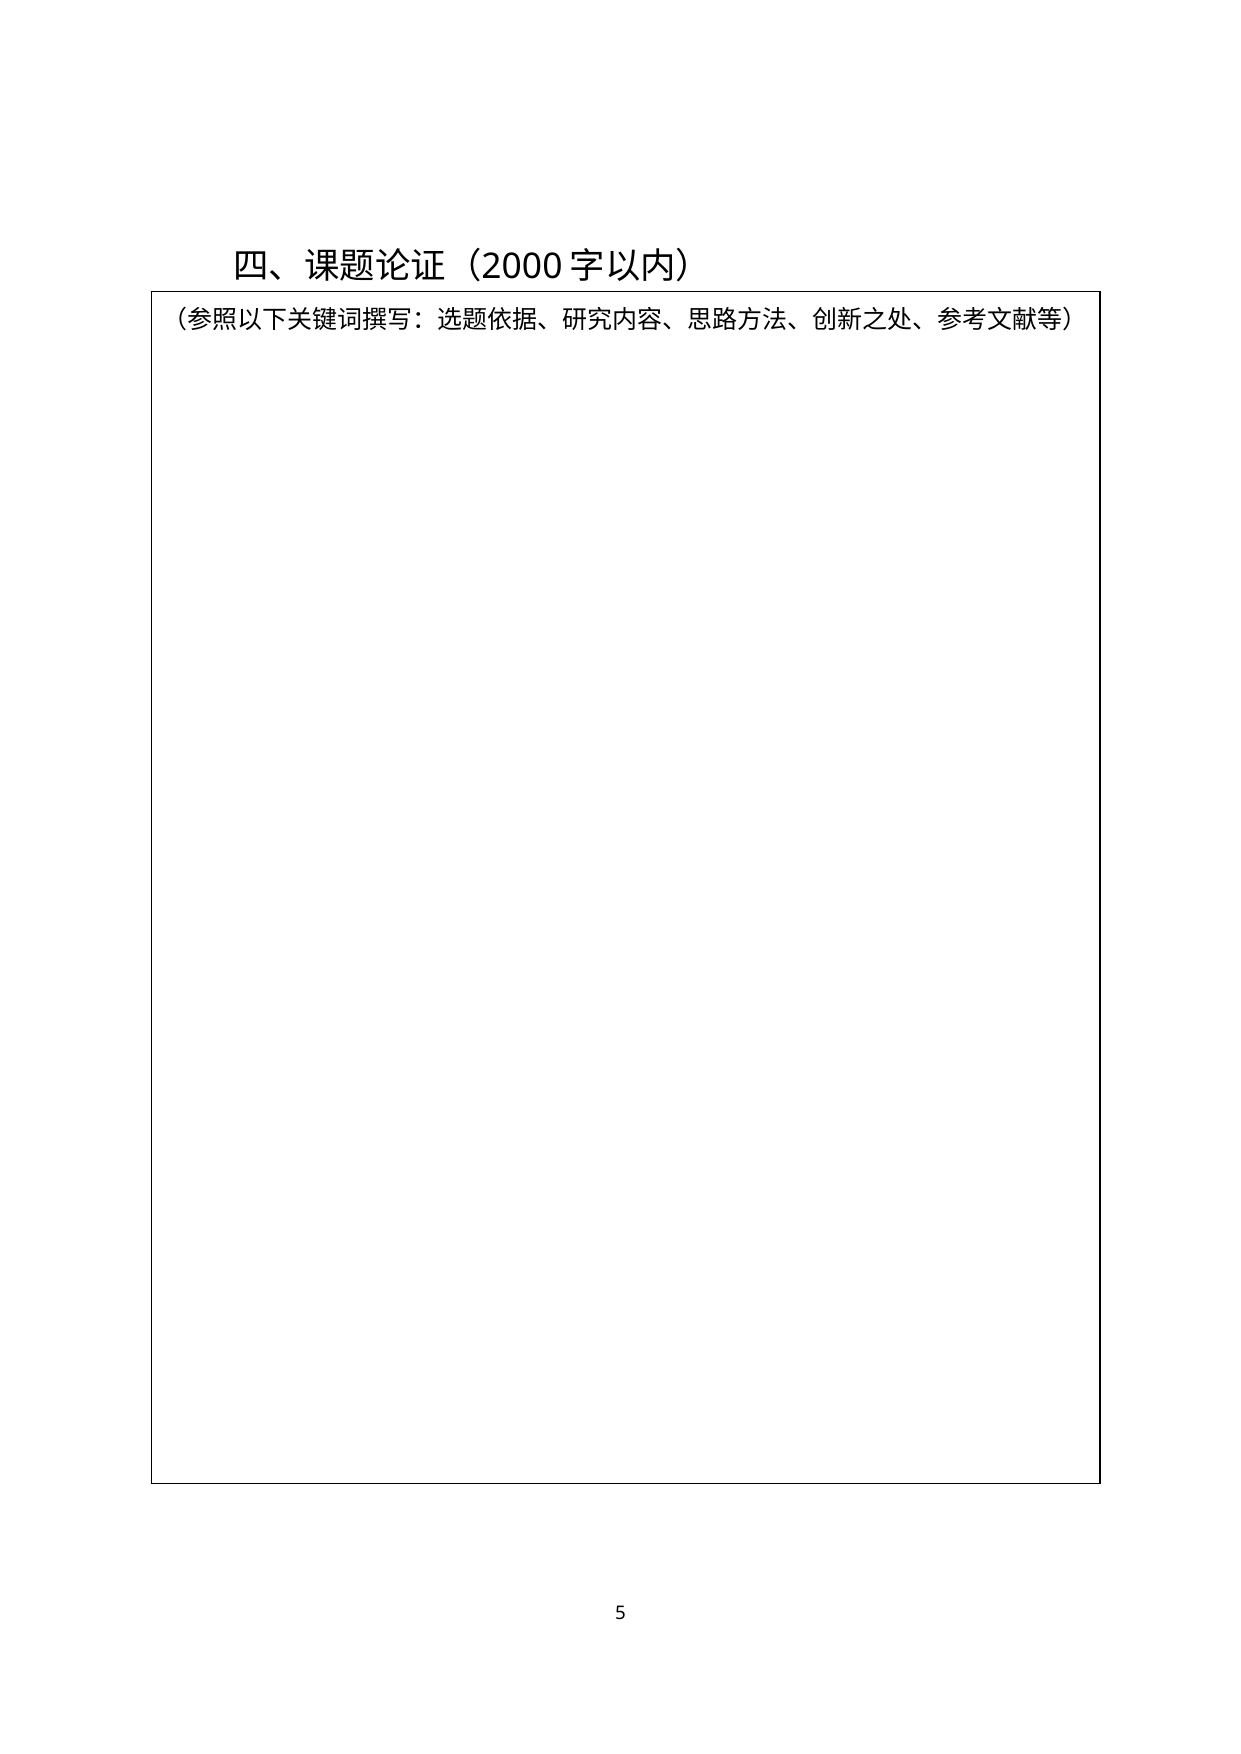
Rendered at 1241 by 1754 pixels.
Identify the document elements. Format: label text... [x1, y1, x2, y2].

table_header （参照以下关键词撰写：选题依据、研究内容、思路方法、创新之处、参考文献等） [152, 292, 1099, 1482]
text 四、课题论证（2000字以内） [162, 228, 1078, 291]
